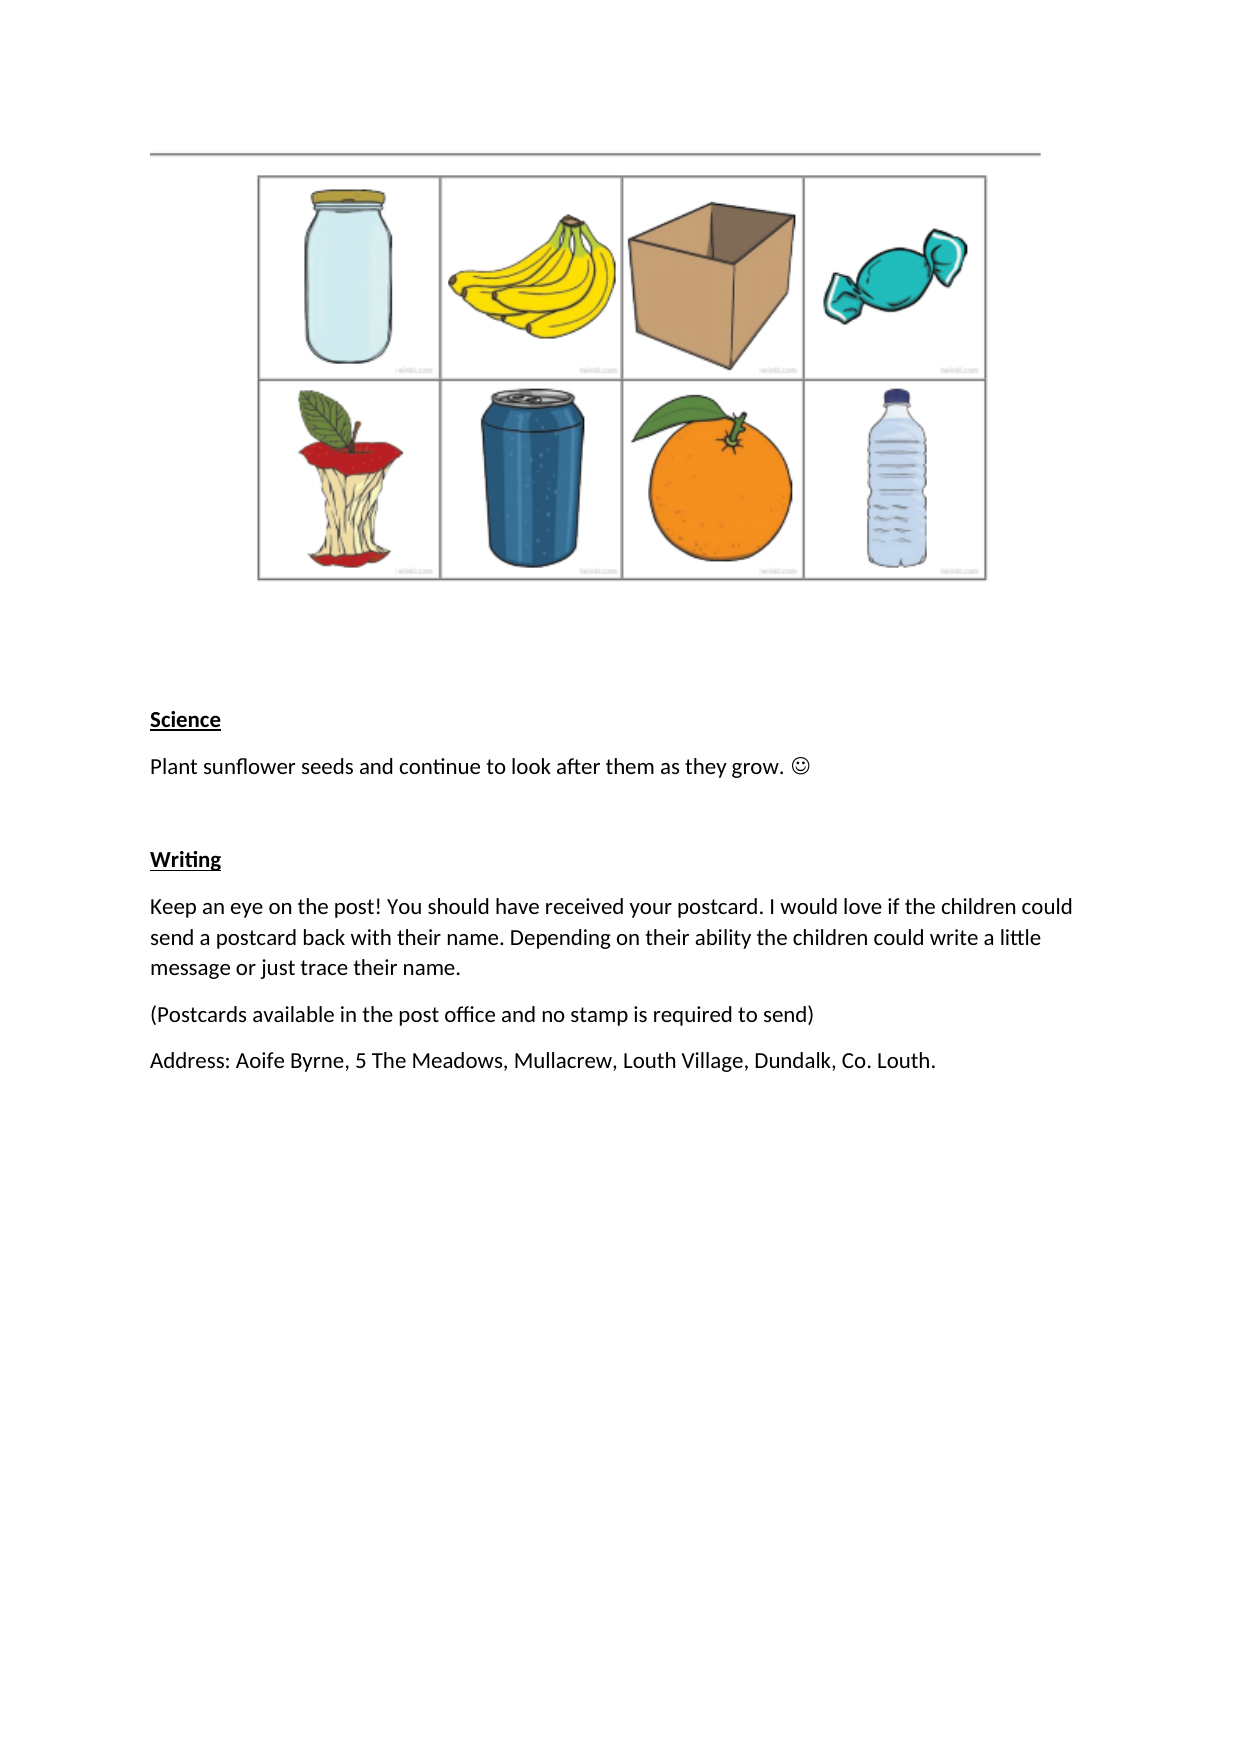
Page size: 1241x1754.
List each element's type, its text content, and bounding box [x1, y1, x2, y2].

text Science [150, 705, 1090, 733]
text Writing [150, 846, 1090, 873]
text Plant sunflower seeds and continue to look after them as they grow. [150, 752, 1090, 780]
text (Postcards available in the post office and no stamp is required to send) [150, 1000, 1090, 1028]
text Address: Aoife Byrne, 5 The Meadows, Mullacrew, Louth Village, Dundalk, Co. Louth. [150, 1047, 1090, 1074]
text Keep an eye on the post! You should have received your postcard. I would love if the children could send a postcard back with their name. Depending on their ability the children could write a little message or just trace their name. [150, 892, 1090, 981]
